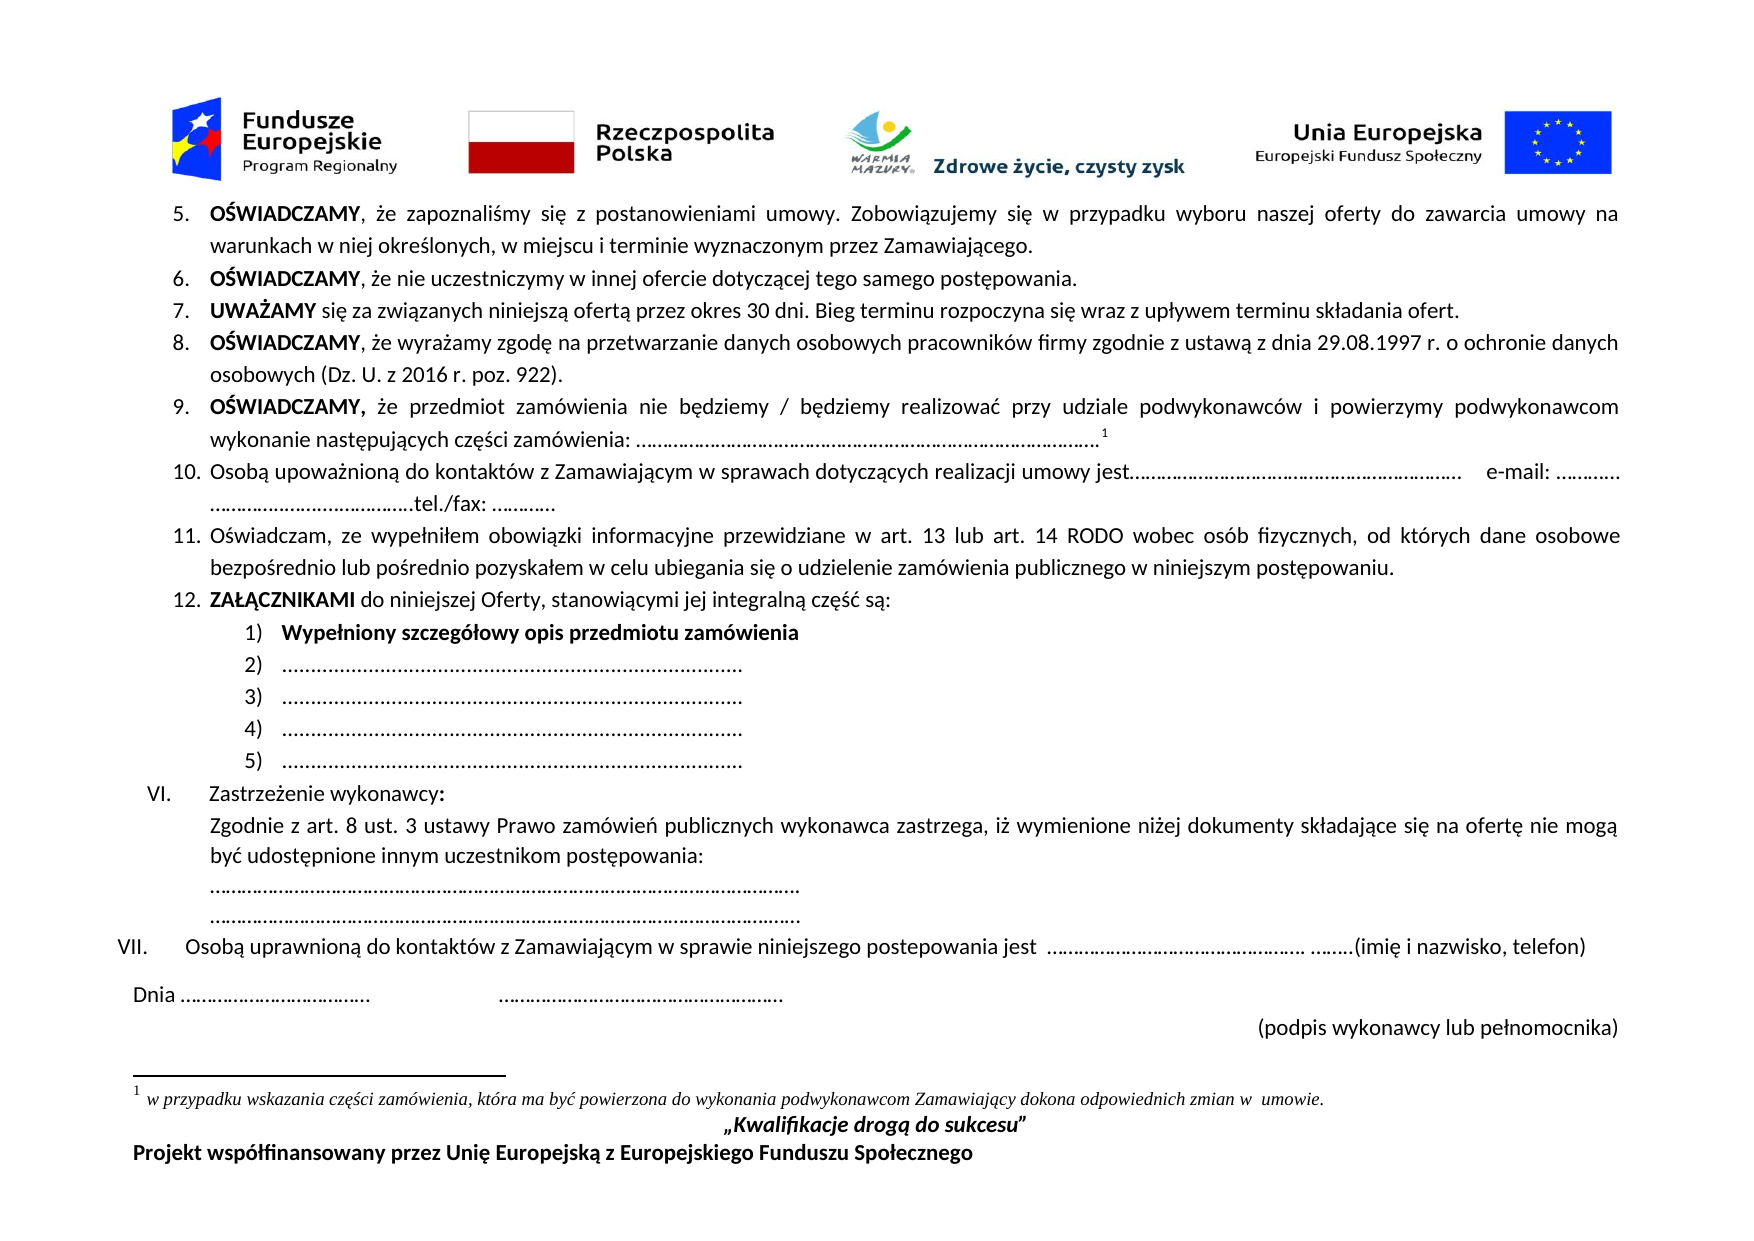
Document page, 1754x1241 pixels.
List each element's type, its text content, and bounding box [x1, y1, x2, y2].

list OŚWIADCZAMY, że wyrażamy zgodę na przetwarzanie danych osobowych pracowników firmy zgodnie z ustawą z dnia 29.08.1997 r. o ochronie danych osobowych (Dz. U. z 2016 r. poz. 922). [172, 328, 1621, 388]
list Zgodnie z art. 8 ust. 3 ustawy Prawo zamówień publicznych wykonawca zastrzega, iż wymienione niżej dokumenty składające się na ofertę nie mogą być udostępnione innym uczestnikom postępowania: [210, 811, 1621, 869]
list UWAŻAMY się za związanych niniejszą ofertą przez okres 30 dni. Bieg terminu rozpoczyna się wraz z upływem terminu składania ofert. [172, 296, 1621, 324]
list ................................................................................ [244, 747, 1621, 774]
text (podpis wykonawcy lub pełnomocnika) [133, 1013, 1621, 1041]
list Zastrzeżenie wykonawcy: [171, 779, 1621, 807]
picture [132, 73, 1646, 200]
list ................................................................................ [244, 682, 1621, 710]
list OŚWIADCZAMY, że zapoznaliśmy się z postanowieniami umowy. Zobowiązujemy się w przypadku wyboru naszej oferty do zawarcia umowy na warunkach w niej określonych, w miejscu i terminie wyznaczonym przez Zamawiającego. [172, 200, 1621, 259]
list Wypełniony szczegółowy opis przedmiotu zamówienia [244, 618, 1621, 646]
text Dnia ……………………………… ……………………………………………… [133, 981, 1621, 1009]
list ................................................................................ [244, 650, 1621, 678]
list Oświadczam, ze wypełniłem obowiązki informacyjne przewidziane w art. 13 lub art. 14 RODO wobec osób fizycznych, od których dane osobowe bezpośrednio lub pośrednio pozyskałem w celu ubiegania się o udzielenie zamówienia publicznego w niniejszym postępowaniu. [172, 521, 1621, 581]
list ................................................................................ [244, 714, 1621, 742]
list Osobą upoważnioną do kontaktów z Zamawiającym w sprawach dotyczących realizacji umowy jest……………………………………………………… e-mail: ………...…………..……....…………..tel./fax: ………… [172, 457, 1621, 517]
list …………………………………………………………………………………………………. [210, 871, 1621, 899]
list Osobą uprawnioną do kontaktów z Zamawiającym w sprawie niniejszego postepowania jest …………………………………………. ……..(imię i nazwisko, telefon) [148, 932, 1621, 960]
list OŚWIADCZAMY, że nie uczestniczymy w innej ofercie dotyczącej tego samego postępowania. [172, 264, 1621, 292]
list …………………………………………………………………………………………….…… [210, 902, 1621, 929]
list OŚWIADCZAMY, że przedmiot zamówienia nie będziemy / będziemy realizować przy udziale podwykonawców i powierzymy podwykonawcom wykonanie następujących części zamówienia: ……………………………………………………………………………. [172, 392, 1621, 453]
list ZAŁĄCZNIKAMI do niniejszej Oferty, stanowiącymi jej integralną część są: [172, 586, 1621, 614]
